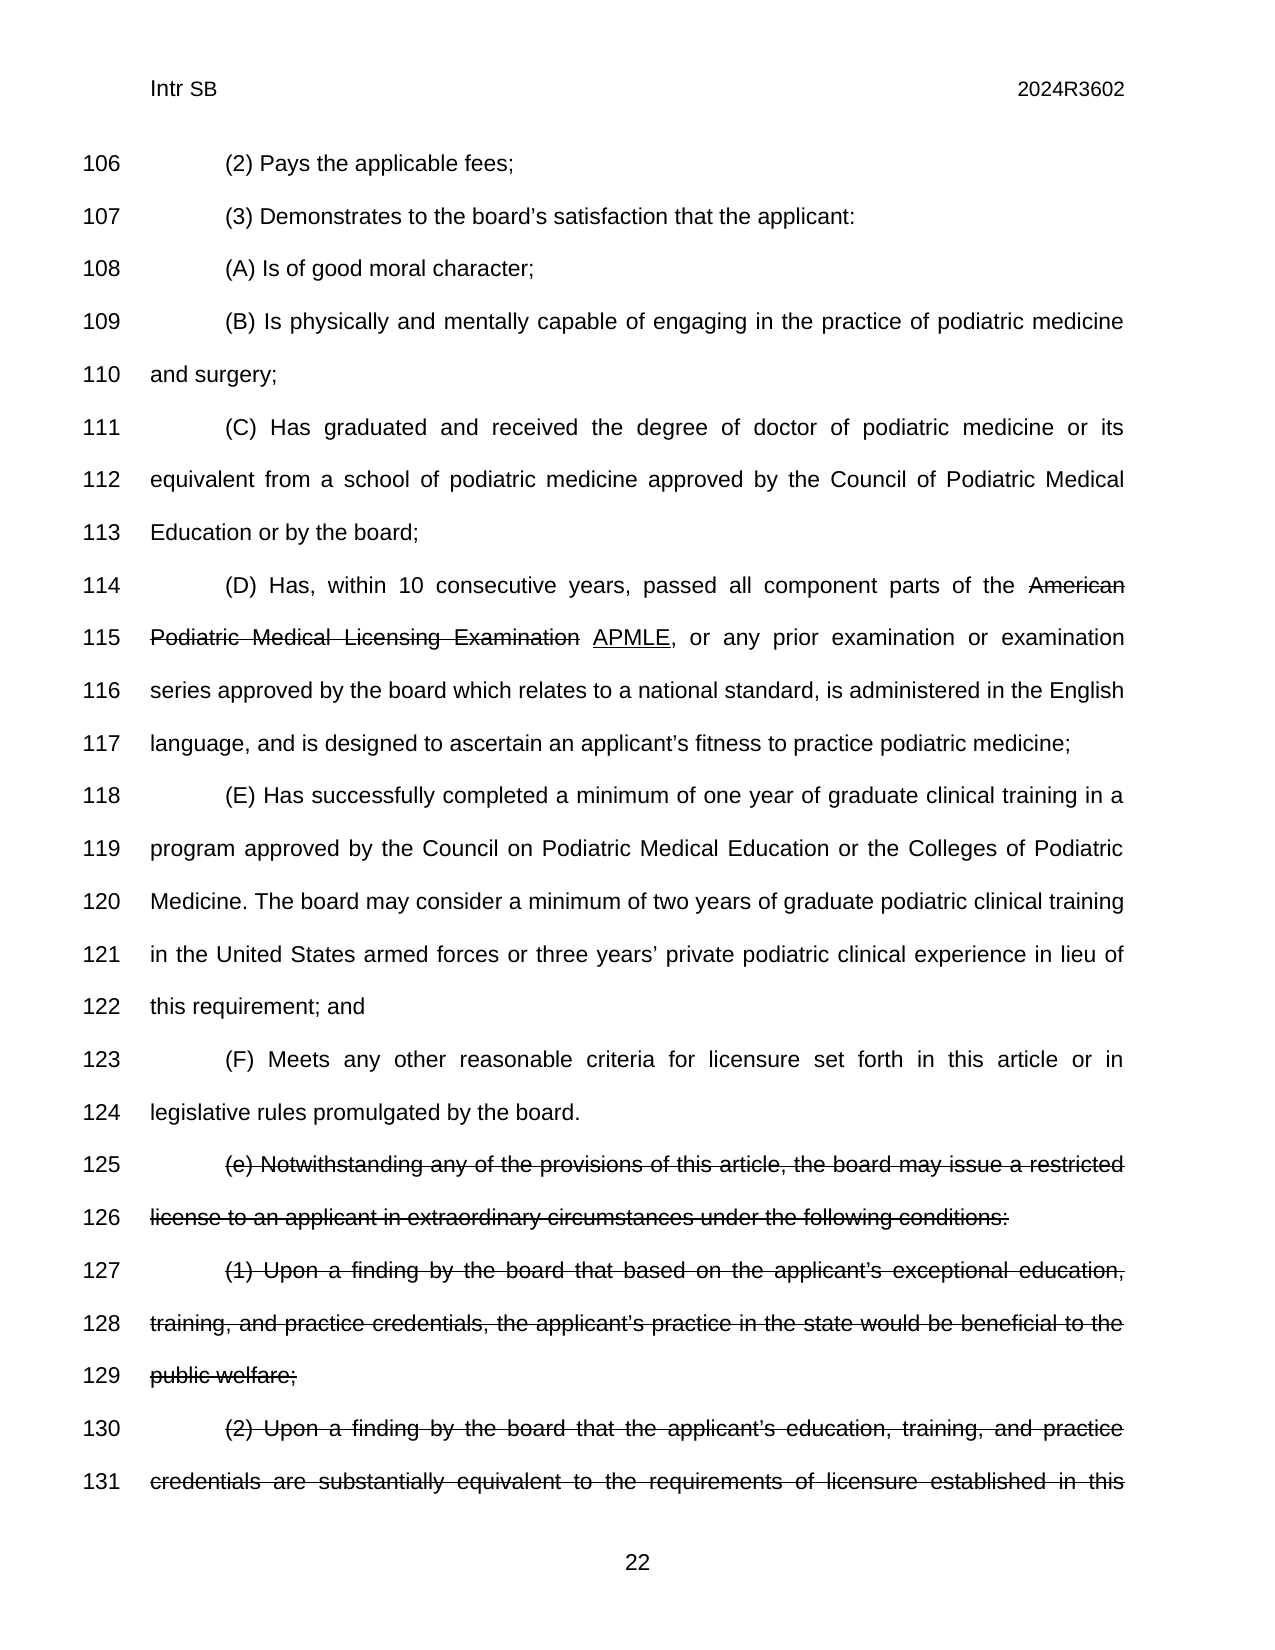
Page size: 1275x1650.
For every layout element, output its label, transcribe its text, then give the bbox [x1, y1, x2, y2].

text (2) Pays the applicable fees; [150, 150, 1125, 176]
text (C) Has graduated and received the degree of doctor of podiatric medicine or its equivalent from a school of podiatric medicine approved by the Council of Podiatric Medical Education or by the board; [150, 413, 1125, 545]
text (1) Upon a finding by the board that based on the applicant’s exceptional education, training, and practice credentials, the applicant’s practice in the state would be beneficial to the public welfare; [150, 1257, 1125, 1389]
text (A) Is of good moral character; [150, 255, 1125, 282]
text (F) Meets any other reasonable criteria for licensure set forth in this article or in legislative rules promulgated by the board. [150, 1046, 1125, 1125]
text (B) Is physically and mentally capable of engaging in the practice of podiatric medicine and surgery; [150, 308, 1125, 387]
text (E) Has successfully completed a minimum of one year of graduate clinical training in a program approved by the Council on Podiatric Medical Education or the Colleges of Podiatric Medicine. The board may consider a minimum of two years of graduate podiatric clinical training in the United States armed forces or three years’ private podiatric clinical experience in lieu of this requirement; and [150, 782, 1125, 1020]
text (3) Demonstrates to the board’s satisfaction that the applicant: [150, 203, 1125, 229]
text (D) Has, within 10 consecutive years, passed all component parts of the American Podiatric Medical Licensing Examination APMLE, or any prior examination or examination series approved by the board which relates to a national standard, is administered in the English language, and is designed to ascertain an applicant’s fitness to practice podiatric medicine; [150, 572, 1125, 756]
text (e) Notwithstanding any of the provisions of this article, the board may issue a restricted license to an applicant in extraordinary circumstances under the following conditions: [150, 1151, 1125, 1231]
